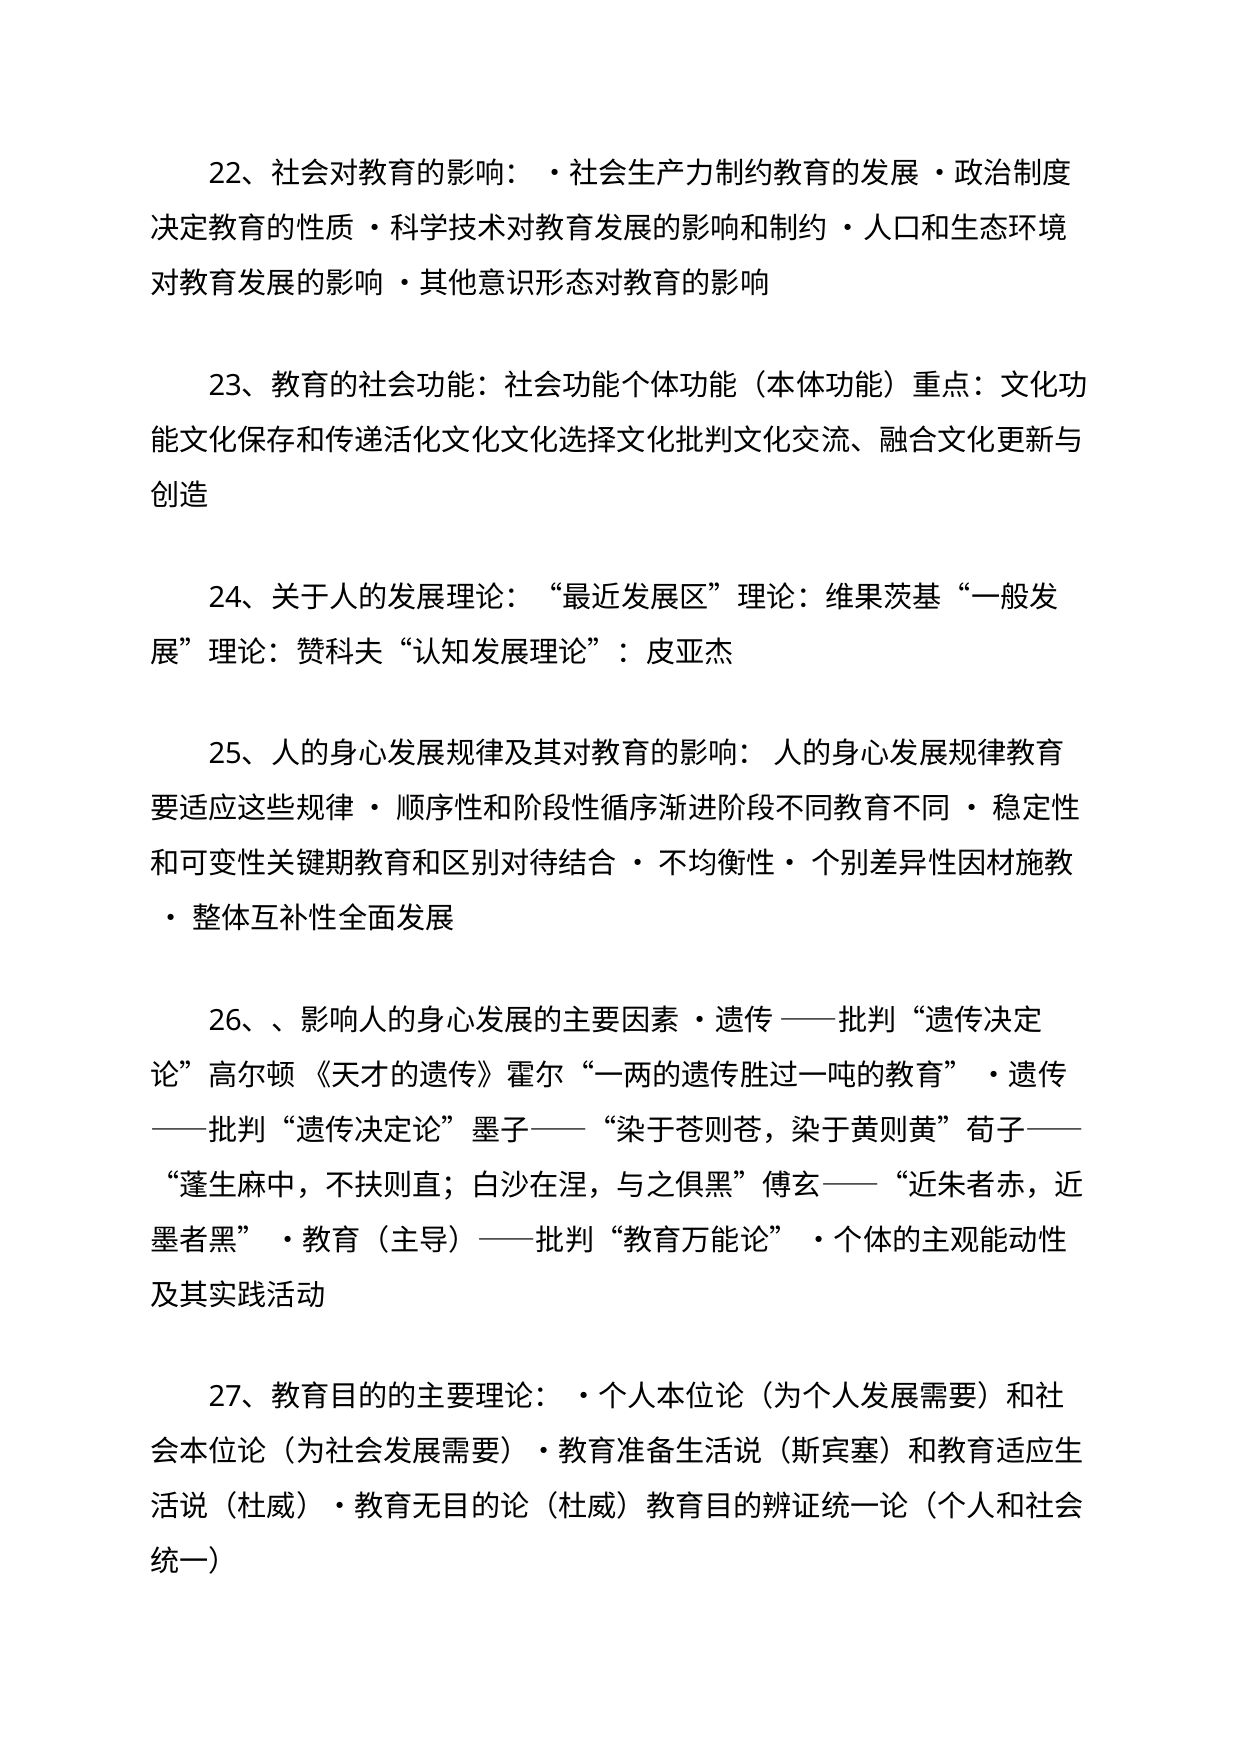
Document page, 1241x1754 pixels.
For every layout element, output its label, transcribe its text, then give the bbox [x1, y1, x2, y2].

text 24、关于人的发展理论：“最近发展区”理论：维果茨基“一般发展”理论：赞科夫“认知发展理论”：皮亚杰 [150, 573, 1090, 671]
text 22、社会对教育的影响： •社会生产力制约教育的发展 •政治制度决定教育的性质 •科学技术对教育发展的影响和制约 •人口和生态环境对教育发展的影响 •其他意识形态对教育的影响 [150, 150, 1090, 302]
text 25、人的身心发展规律及其对教育的影响： 人的身心发展规律教育要适应这些规律 • 顺序性和阶段性循序渐进阶段不同教育不同 • 稳定性和可变性关键期教育和区别对待结合 • 不均衡性• 个别差异性因材施教 • 整体互补性全面发展 [150, 730, 1090, 937]
text 27、教育目的的主要理论： •个人本位论（为个人发展需要）和社会本位论（为社会发展需要）•教育准备生活说（斯宾塞）和教育适应生活说（杜威）•教育无目的论（杜威）教育目的辨证统一论（个人和社会统一） [150, 1373, 1090, 1580]
text 23、教育的社会功能：社会功能个体功能（本体功能）重点：文化功能文化保存和传递活化文化文化选择文化批判文化交流、融合文化更新与创造 [150, 362, 1090, 514]
text 26、、影响人的身心发展的主要因素 •遗传 ——批判“遗传决定论”高尔顿 《天才的遗传》霍尔“一两的遗传胜过一吨的教育” •遗传——批判“遗传决定论”墨子——“染于苍则苍，染于黄则黄”荀子——“蓬生麻中，不扶则直；白沙在涅，与之俱黑”傅玄——“近朱者赤，近墨者黑” •教育（主导）——批判“教育万能论” •个体的主观能动性及其实践活动 [150, 997, 1090, 1313]
